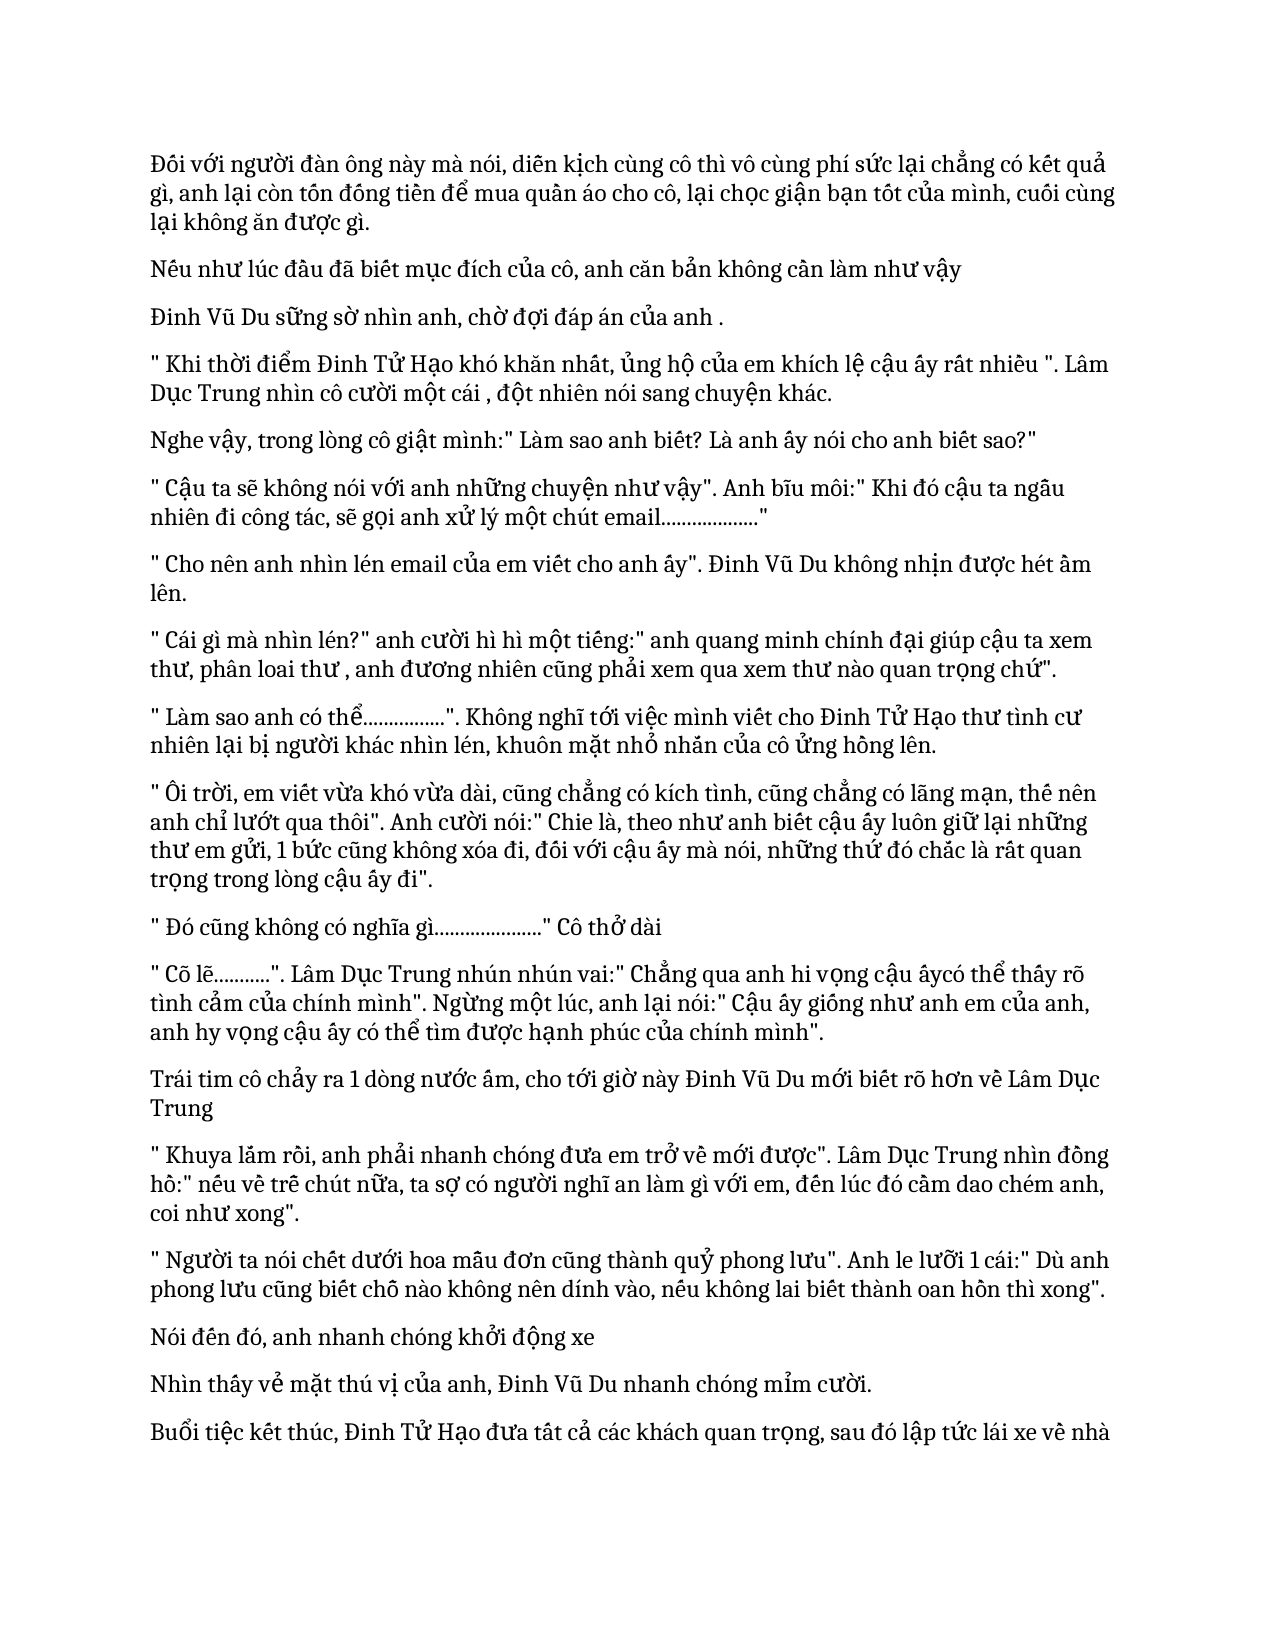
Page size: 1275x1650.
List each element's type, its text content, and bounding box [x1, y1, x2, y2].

text Đối với người đàn ông này mà nói, diễn kịch cùng cô thì vô cùng phí sức lại chẳng có kết quả gì, anh lại còn tốn đống tiền để mua quần áo cho cô, lại chọc giận bạn tốt của mình, cuối cùng lại không ăn được gì. [150, 150, 1125, 236]
text " Cho nên anh nhìn lén email của em viết cho anh ấy". Đinh Vũ Du không nhịn được hét ầm lên. [150, 550, 1125, 607]
text Đinh Vũ Du sững sờ nhìn anh, chờ đợi đáp án của anh . [150, 302, 1125, 331]
text " Đó cũng không có nghĩa gì....................." Cô thở dài [150, 912, 1125, 941]
text Nếu như lúc đầu đã biết mục đích của cô, anh căn bản không cần làm như vậy [150, 255, 1125, 284]
text " Cái gì mà nhìn lén?" anh cười hì hì một tiếng:" anh quang minh chính đại giúp cậu ta xem thư, phân loai thư , anh đương nhiên cũng phải xem qua xem thư nào quan trọng chứ". [150, 626, 1125, 684]
text Trái tim cô chảy ra 1 dòng nước ấm, cho tới giờ này Đinh Vũ Du mới biết rõ hơn về Lâm Dục Trung [150, 1065, 1125, 1122]
text Buổi tiệc kết thúc, Đinh Tử Hạo đưa tất cả các khách quan trọng, sau đó lập tức lái xe về nhà [150, 1417, 1125, 1446]
text " Làm sao anh có thể................". Không nghĩ tới việc mình viết cho Đinh Tử Hạo thư tình cư nhiên lại bị người khác nhìn lén, khuôn mặt nhỏ nhắn của cô ửng hồng lên. [150, 702, 1125, 760]
text " Ôi trời, em viết vừa khó vừa dài, cũng chẳng có kích tình, cũng chẳng có lãng mạn, thế nên anh chỉ lướt qua thôi". Anh cười nói:" Chie là, theo như anh biết cậu ấy luôn giữ lại những thư em gửi, 1 bức cũng không xóa đi, đối với cậu ấy mà nói, những thứ đó chắc là rất quan trọng trong lòng cậu ấy đi". [150, 779, 1125, 894]
text " Cậu ta sẽ không nói với anh những chuyện như vậy". Anh bĩu môi:" Khi đó cậu ta ngẫu nhiên đi công tác, sẽ gọi anh xử lý một chút email..................." [150, 474, 1125, 531]
text Nghe vậy, trong lòng cô giật mình:" Làm sao anh biết? Là anh ấy nói cho anh biết sao?" [150, 426, 1125, 455]
text Nói đến đó, anh nhanh chóng khởi động xe [150, 1322, 1125, 1351]
text " Khi thời điểm Đinh Tử Hạo khó khăn nhất, ủng hộ của em khích lệ cậu ấy rất nhiều ". Lâm Dục Trung nhìn cô cười một cái , đột nhiên nói sang chuyện khác. [150, 350, 1125, 407]
text " Cõ lẽ...........". Lâm Dục Trung nhún nhún vai:" Chẳng qua anh hi vọng cậu ấycó thể thấy rõ tình cảm của chính mình". Ngừng một lúc, anh lại nói:" Cậu ấy giống như anh em của anh, anh hy vọng cậu ấy có thể tìm được hạnh phúc của chính mình". [150, 960, 1125, 1046]
text " Khuya lắm rồi, anh phải nhanh chóng đưa em trở về mới được". Lâm Dục Trung nhìn đồng hồ:" nếu về trễ chút nữa, ta sợ có người nghĩ an làm gì với em, đến lúc đó cầm dao chém anh, coi như xong". [150, 1141, 1125, 1227]
text " Người ta nói chết dưới hoa mẫu đơn cũng thành quỷ phong lưu". Anh le lưỡi 1 cái:" Dù anh phong lưu cũng biết chỗ nào không nên dính vào, nếu không lai biết thành oan hồn thì xong". [150, 1246, 1125, 1304]
text Nhìn thấy vẻ mặt thú vị của anh, Đinh Vũ Du nhanh chóng mỉm cười. [150, 1370, 1125, 1399]
